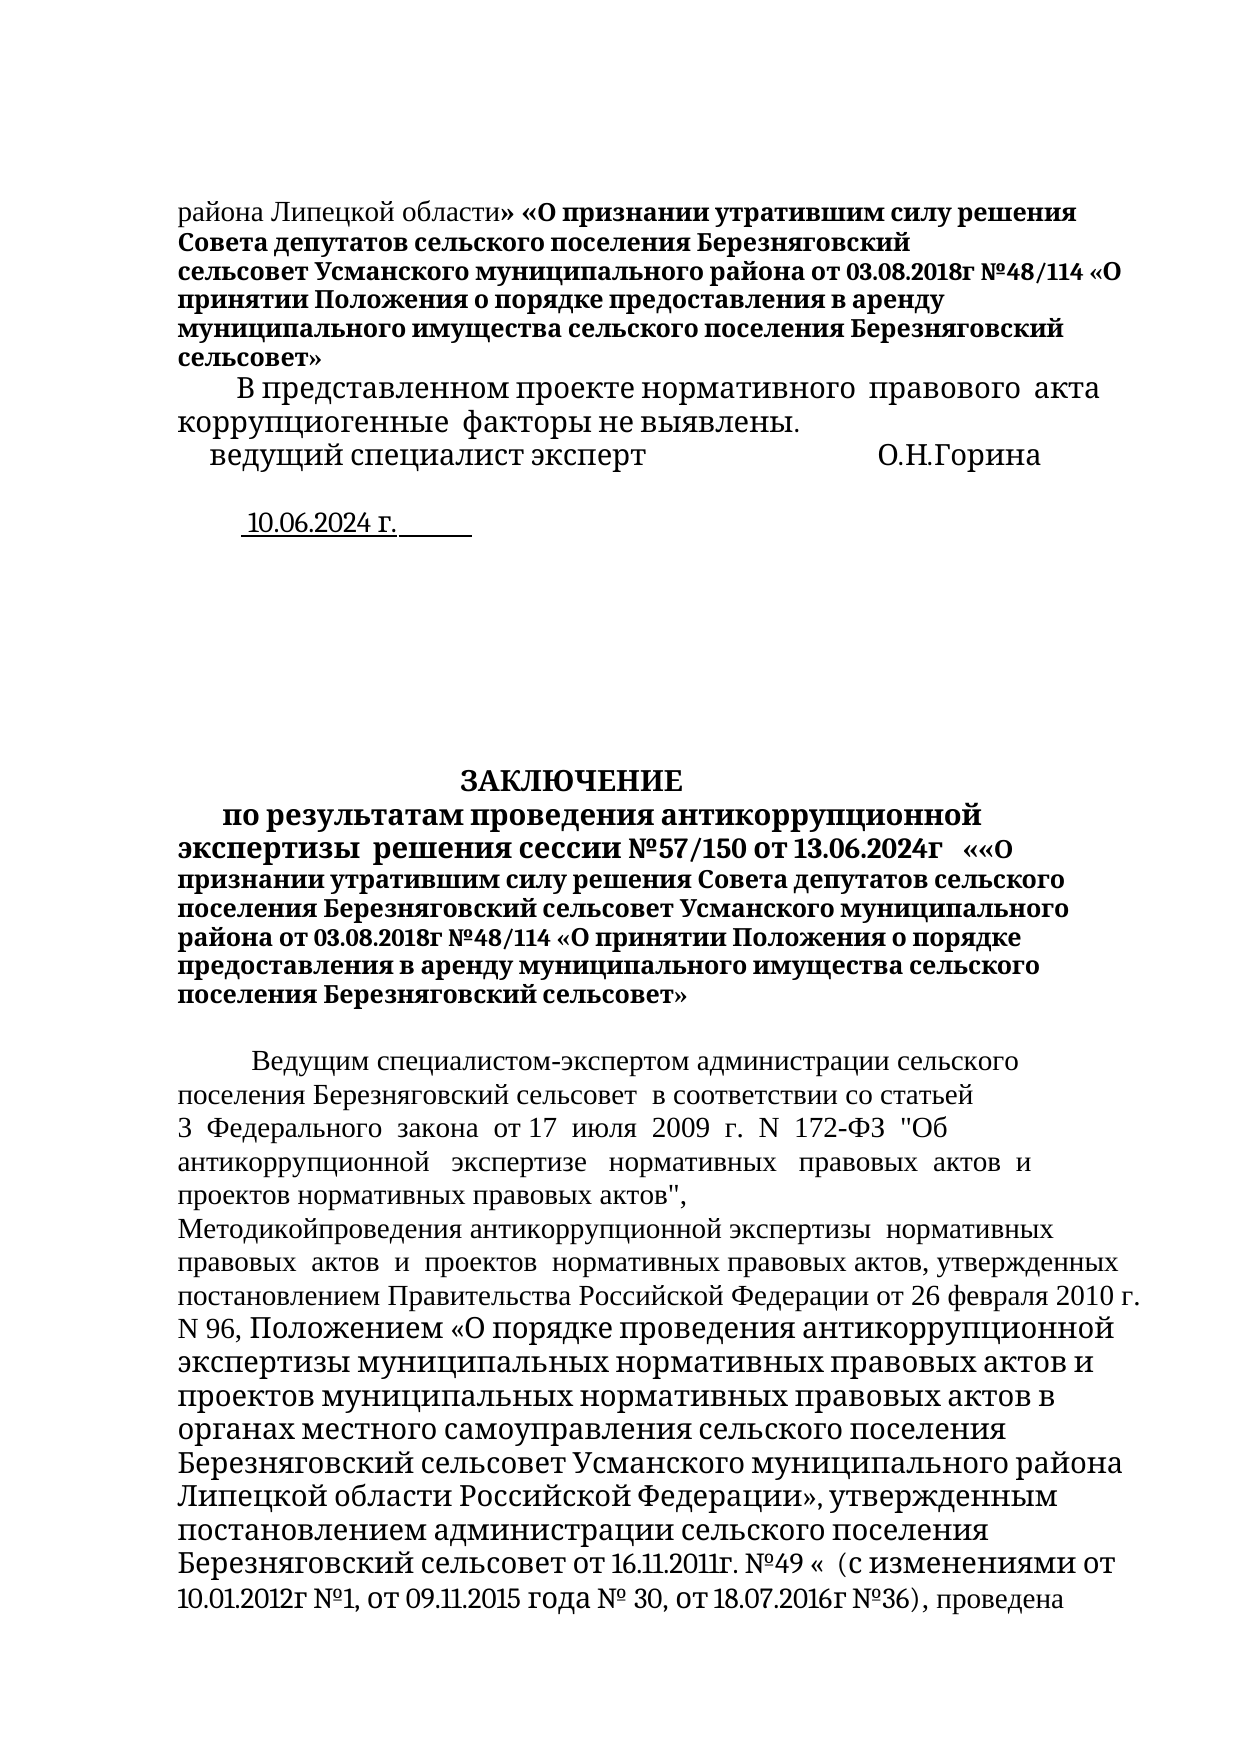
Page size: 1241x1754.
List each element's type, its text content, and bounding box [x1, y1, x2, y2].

text ведущий специалист эксперт О.Н.Горина [177, 439, 1152, 473]
text В представленном проекте нормативного правового акта коррупциогенные факторы не выявлены. [177, 372, 1152, 439]
text по результатам проведения антикоррупционной экспертизы решения сессии №57/150 от 13.06.2024г ««О признании утратившим силу решения Совета депутатов сельского поселения Березняговский сельсовет Усманского муниципального района от 03.08.2018г №48/114 «О принятии Положения о порядке предоставления в аренду муниципального имущества сельского поселения Березняговский сельсовет» [177, 799, 1152, 1010]
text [177, 1043, 1152, 1616]
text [177, 194, 1152, 372]
text 10.06.2024 г. [177, 507, 1152, 540]
text ЗАКЛЮЧЕНИЕ [177, 765, 1152, 799]
